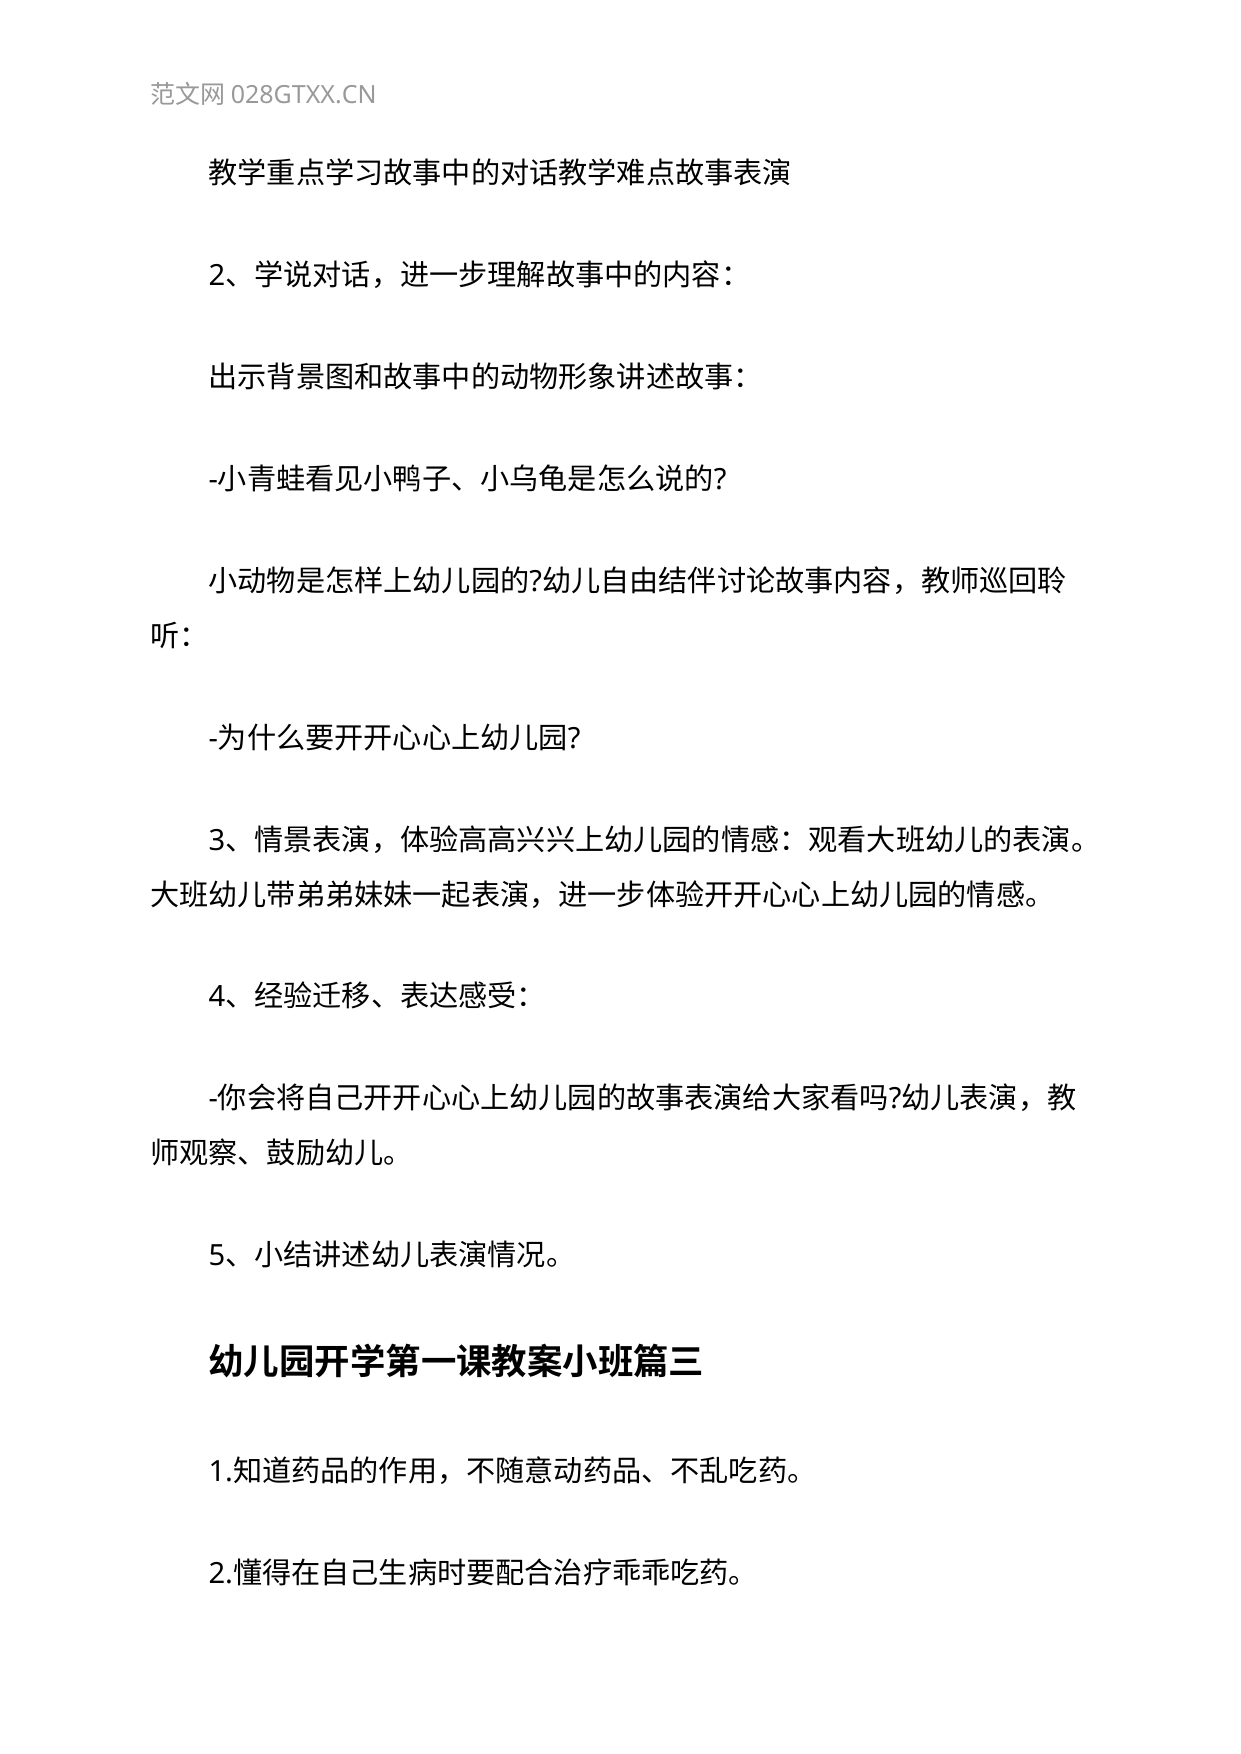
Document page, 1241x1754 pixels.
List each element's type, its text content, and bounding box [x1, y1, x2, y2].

text 出示背景图和故事中的动物形象讲述故事： [150, 354, 1090, 396]
text 2、学说对话，进一步理解故事中的内容： [150, 252, 1090, 294]
text 幼儿园开学第一课教案小班篇三 [150, 1334, 1090, 1385]
text 3、情景表演，体验高高兴兴上幼儿园的情感：观看大班幼儿的表演。大班幼儿带弟弟妹妹一起表演，进一步体验开开心心上幼儿园的情感。 [150, 816, 1090, 913]
text 2.懂得在自己生病时要配合治疗乖乖吃药。 [150, 1549, 1090, 1592]
text -小青蛙看见小鸭子、小乌龟是怎么说的? [150, 456, 1090, 498]
text -为什么要开开心心上幼儿园? [150, 714, 1090, 757]
text -你会将自己开开心心上幼儿园的故事表演给大家看吗?幼儿表演，教师观察、鼓励幼儿。 [150, 1075, 1090, 1172]
text 4、经验迁移、表达感受： [150, 973, 1090, 1015]
text 5、小结讲述幼儿表演情况。 [150, 1232, 1090, 1274]
text 小动物是怎样上幼儿园的?幼儿自由结伴讨论故事内容，教师巡回聆听： [150, 557, 1090, 655]
text 1.知道药品的作用，不随意动药品、不乱吃药。 [150, 1447, 1090, 1489]
text 教学重点学习故事中的对话教学难点故事表演 [150, 150, 1090, 192]
